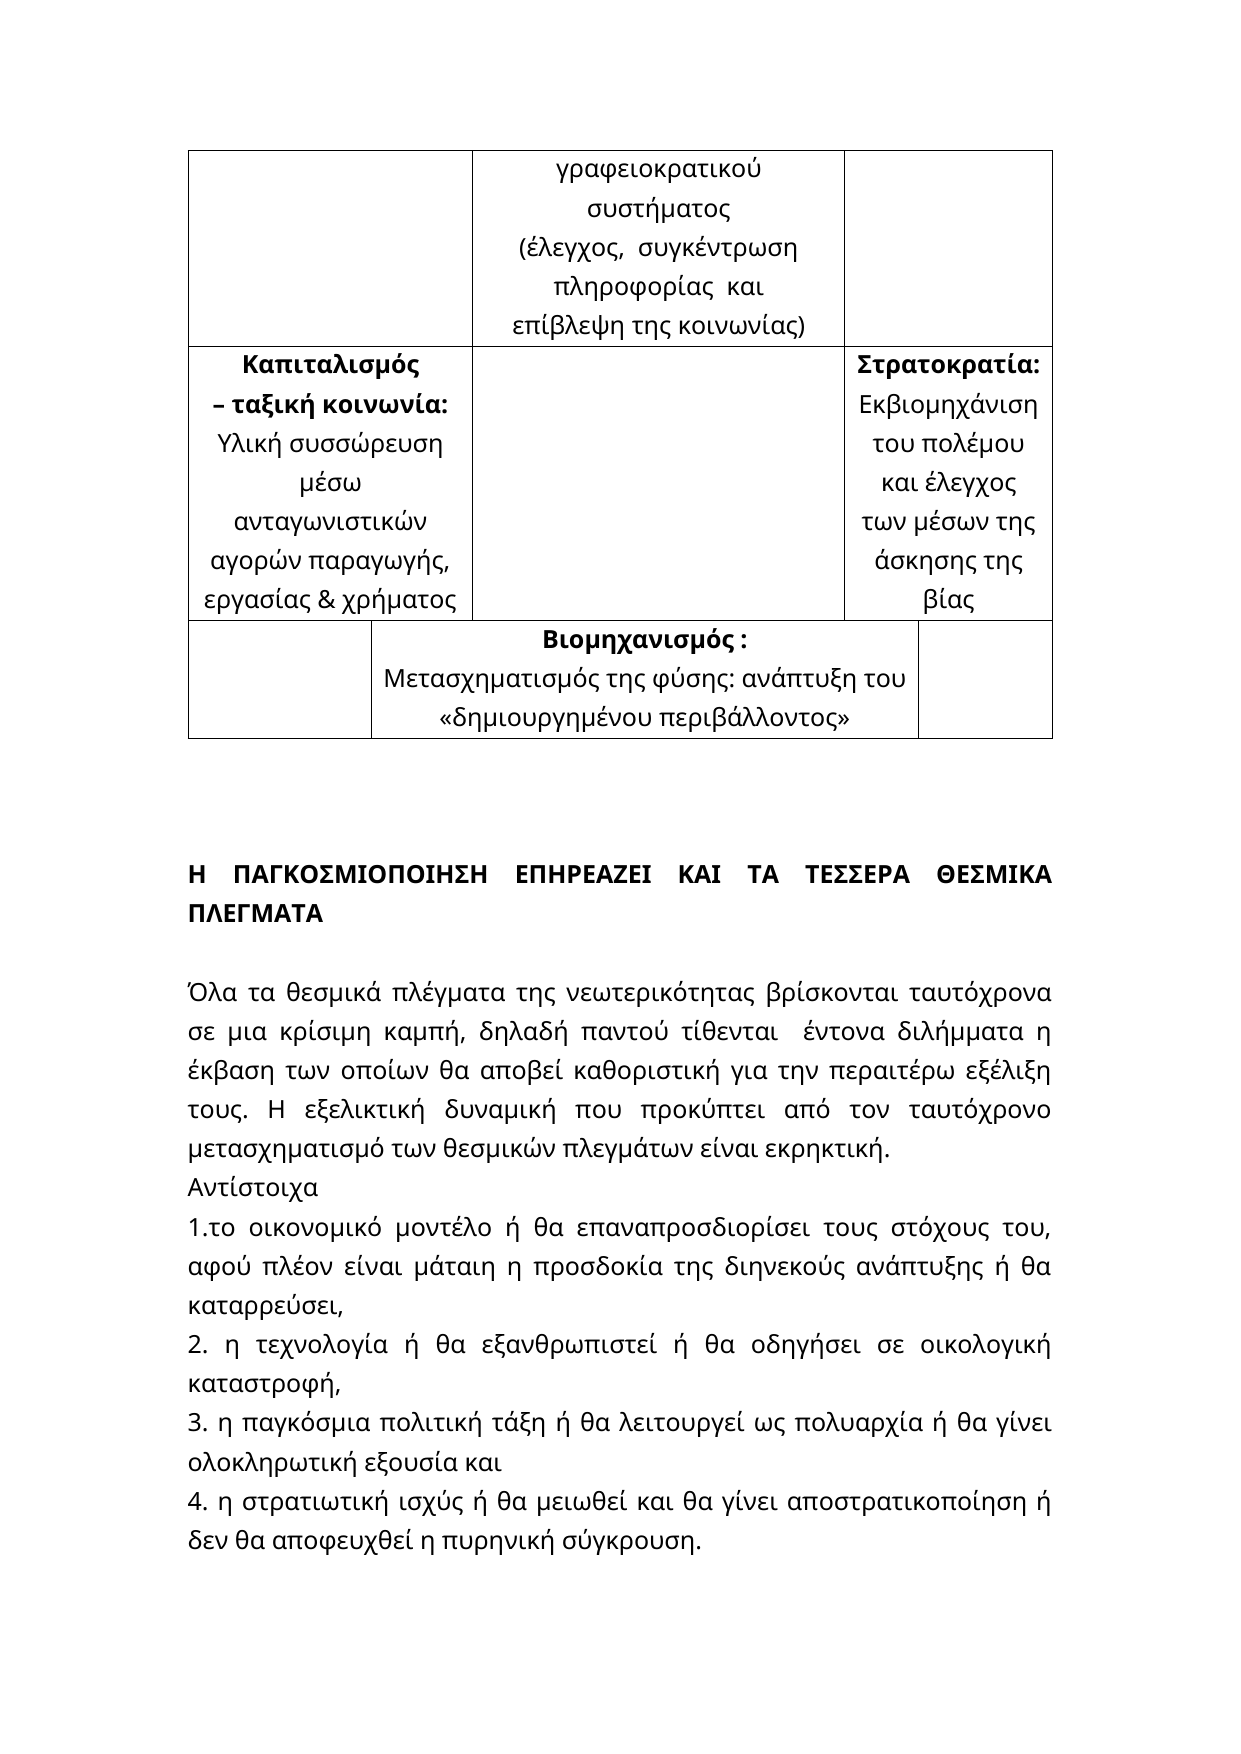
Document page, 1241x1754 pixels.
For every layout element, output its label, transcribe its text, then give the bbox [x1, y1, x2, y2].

table_cell Καπιταλισμός – ταξική κοινωνία: Υλική συσσώρευση μέσω ανταγωνιστικών αγορών παραγωγής, εργασίας & χρήματος [189, 347, 472, 620]
text 4. η στρατιωτική ισχύς ή θα μειωθεί και θα γίνει αποστρατικοποίηση ή δεν θα αποφευχθεί η πυρηνική σύγκρουση. [187, 1483, 1053, 1557]
table_cell [473, 347, 844, 620]
table_header [845, 151, 1052, 346]
table_header [189, 151, 472, 346]
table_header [473, 151, 844, 346]
table_cell [189, 621, 371, 738]
text 2. η τεχνολογία ή θα εξανθρωπιστεί ή θα οδηγήσει σε οικολογική καταστροφή, [187, 1327, 1053, 1400]
text 3. η παγκόσμια πολιτική τάξη ή θα λειτουργεί ως πολυαρχία ή θα γίνει ολοκληρωτική εξουσία και [187, 1405, 1053, 1478]
table_cell Στρατοκρατία: Εκβιομηχάνιση του πολέμου και έλεγχος των μέσων της άσκησης της βίας [845, 347, 1052, 620]
text 1.το οικονομικό μοντέλο ή θα επαναπροσδιορίσει τους στόχους του, αφού πλέον είναι μάταιη η προσδοκία της διηνεκούς ανάπτυξης ή θα καταρρεύσει, [187, 1209, 1053, 1322]
text Όλα τα θεσμικά πλέγματα της νεωτερικότητας βρίσκονται ταυτόχρονα σε μια κρίσιμη καμπή, δηλαδή παντού τίθενται έντονα διλήμματα η έκβαση των οποίων θα αποβεί καθοριστική για την περαιτέρω εξέλιξη τους. Η εξελικτική δυναμική που προκύπτει από τον ταυτόχρονο μετασχηματισμό των θεσμικών πλεγμάτων είναι εκρηκτική. [187, 974, 1053, 1165]
table_cell Βιομηχανισμός : Μετασχηματισμός της φύσης: ανάπτυξη του «δημιουργημένου περιβάλλοντος» [372, 621, 918, 738]
text Η ΠΑΓΚΟΣΜΙΟΠΟΙΗΣΗ ΕΠΗΡΕΑΖΕΙ ΚΑΙ ΤΑ ΤΕΣΣΕΡΑ ΘΕΣΜΙΚΑ ΠΛΕΓΜΑΤΑ [187, 857, 1053, 930]
text Αντίστοιχα [187, 1170, 1053, 1204]
table_cell [919, 621, 1052, 738]
